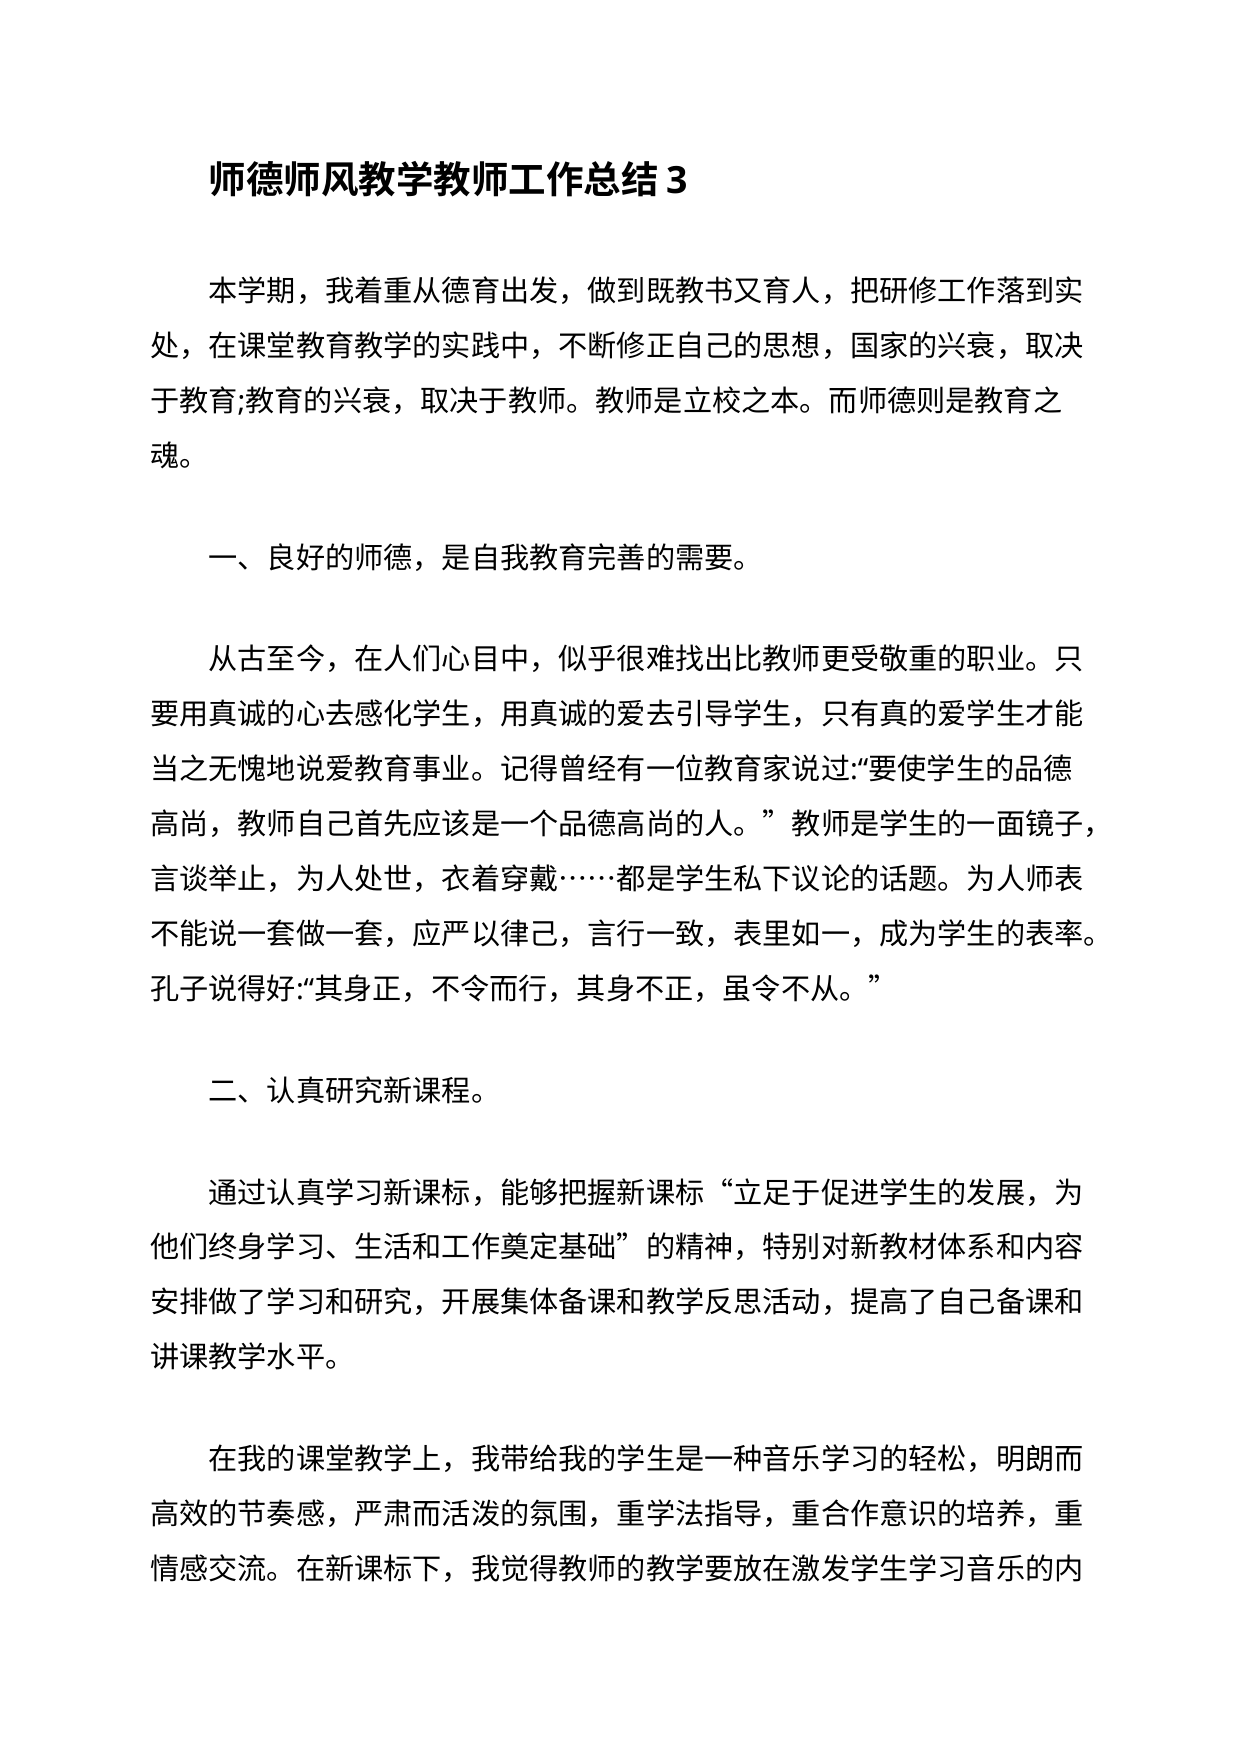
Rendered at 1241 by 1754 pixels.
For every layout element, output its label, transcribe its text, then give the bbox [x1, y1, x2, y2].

text 师德师风教学教师工作总结3 [150, 150, 1090, 204]
text 二、认真研究新课程。 [150, 1067, 1090, 1110]
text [150, 1436, 1090, 1588]
text 本学期，我着重从德育出发，做到既教书又育人，把研修工作落到实处，在课堂教育教学的实践中，不断修正自己的思想，国家的兴衰，取决于教育;教育的兴衰，取决于教师。教师是立校之本。而师德则是教育之魂。 [150, 268, 1090, 475]
text 一、良好的师德，是自我教育完善的需要。 [150, 534, 1090, 576]
text 从古至今，在人们心目中，似乎很难找出比教师更受敬重的职业。只要用真诚的心去感化学生，用真诚的爱去引导学生，只有真的爱学生才能当之无愧地说爱教育事业。记得曾经有一位教育家说过:“要使学生的品德高尚，教师自己首先应该是一个品德高尚的人。”教师是学生的一面镜子，言谈举止，为人处世，衣着穿戴……都是学生私下议论的话题。为人师表不能说一套做一套，应严以律己，言行一致，表里如一，成为学生的表率。孔子说得好:“其身正，不令而行，其身不正，虽令不从。” [150, 636, 1090, 1008]
text 通过认真学习新课标，能够把握新课标“立足于促进学生的发展，为他们终身学习、生活和工作奠定基础”的精神，特别对新教材体系和内容安排做了学习和研究，开展集体备课和教学反思活动，提高了自己备课和讲课教学水平。 [150, 1169, 1090, 1376]
